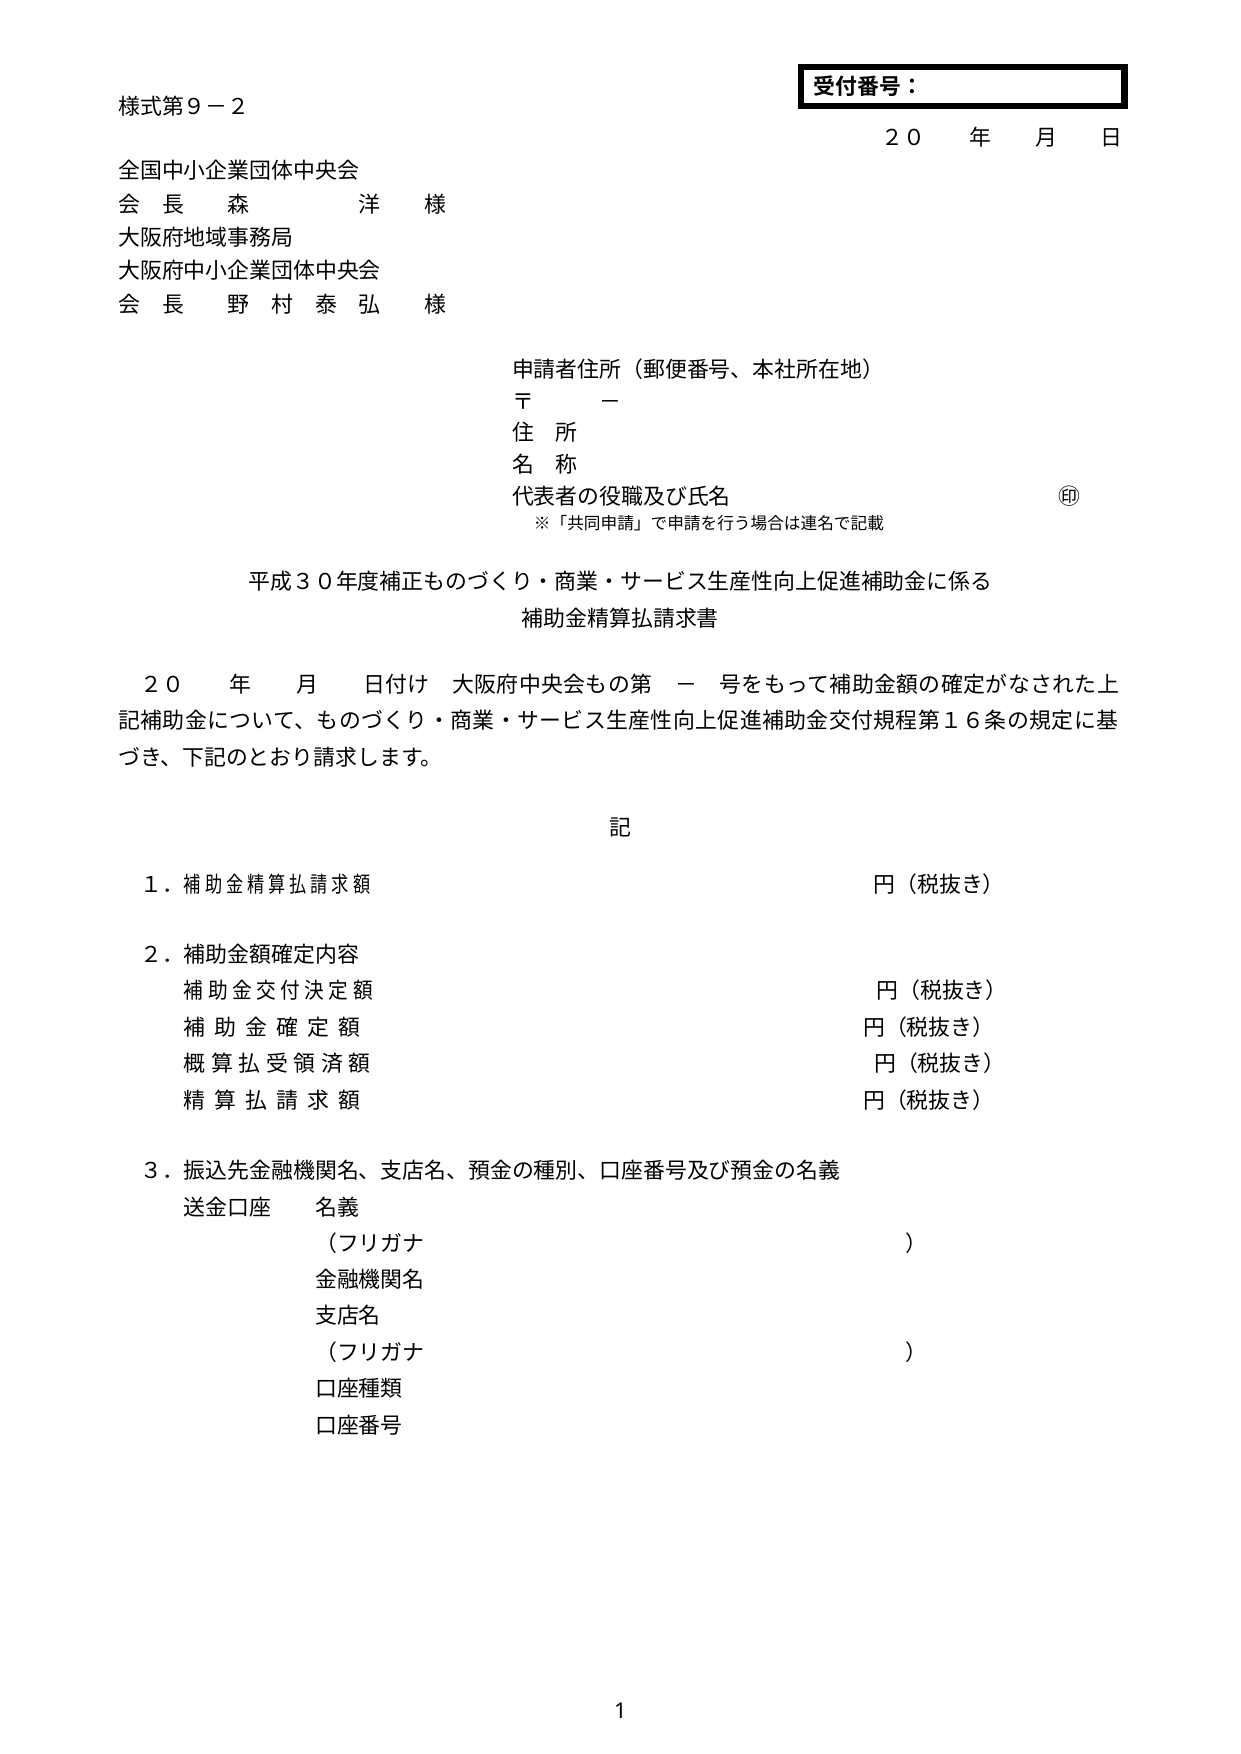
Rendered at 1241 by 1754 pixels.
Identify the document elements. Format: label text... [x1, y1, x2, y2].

text 代表者の役職及び氏名 ㊞ [118, 479, 1122, 510]
text 補助金精算払請求書 [118, 601, 1122, 632]
text （フリガナ ） [118, 1335, 1122, 1367]
text 金融機関名 [118, 1262, 1122, 1294]
text 記 [118, 810, 1122, 842]
text 名 称 [118, 447, 1122, 479]
text 送金口座 名義 [118, 1189, 1122, 1221]
text 概算払受領済額 円（税抜き） [118, 1046, 1122, 1078]
text 大阪府地域事務局 [118, 219, 1122, 252]
text 補助金交付決定額 円（税抜き） [118, 973, 1122, 1005]
text 住 所 [118, 415, 1122, 447]
text 会 長 森 洋 様 [118, 185, 1122, 219]
text 補助金確定額 円（税抜き） [118, 1010, 1122, 1042]
text 〒 － [118, 384, 1122, 415]
text 平成３０年度補正ものづくり・商業・サービス生産性向上促進補助金に係る [118, 564, 1122, 596]
text ２０ 年 月 日 [118, 120, 1122, 152]
text 口座番号 [118, 1408, 1122, 1439]
text ２０ 年 月 日付け 大阪府中央会もの第 － 号をもって補助金額の確定がなされた上記補助金について、ものづくり・商業・サービス生産性向上促進補助金交付規程第１６条の規定に基づき、下記のとおり請求します。 [118, 667, 1122, 771]
text 支店名 [118, 1298, 1122, 1330]
text 口座種類 [118, 1371, 1122, 1403]
text 申請者住所（郵便番号、本社所在地） [118, 352, 1122, 384]
text 全国中小企業団体中央会 [118, 152, 1122, 185]
text 大阪府中小企業団体中央会 [118, 252, 1122, 285]
text ３．振込先金融機関名、支店名、預金の種別、口座番号及び預金の名義 [118, 1153, 1122, 1185]
text 会 長 野 村 泰 弘 様 [118, 285, 1122, 319]
text ※「共同申請」で申請を行う場合は連名で記載 [118, 510, 1122, 534]
text （フリガナ ） [118, 1226, 1122, 1257]
text １．補助金精算払請求額 円（税抜き） [118, 867, 1122, 898]
text 様式第９－２ [118, 89, 1122, 120]
text ２．補助金額確定内容 [118, 937, 1122, 969]
text 精算払請求額 円（税抜き） [118, 1083, 1122, 1114]
